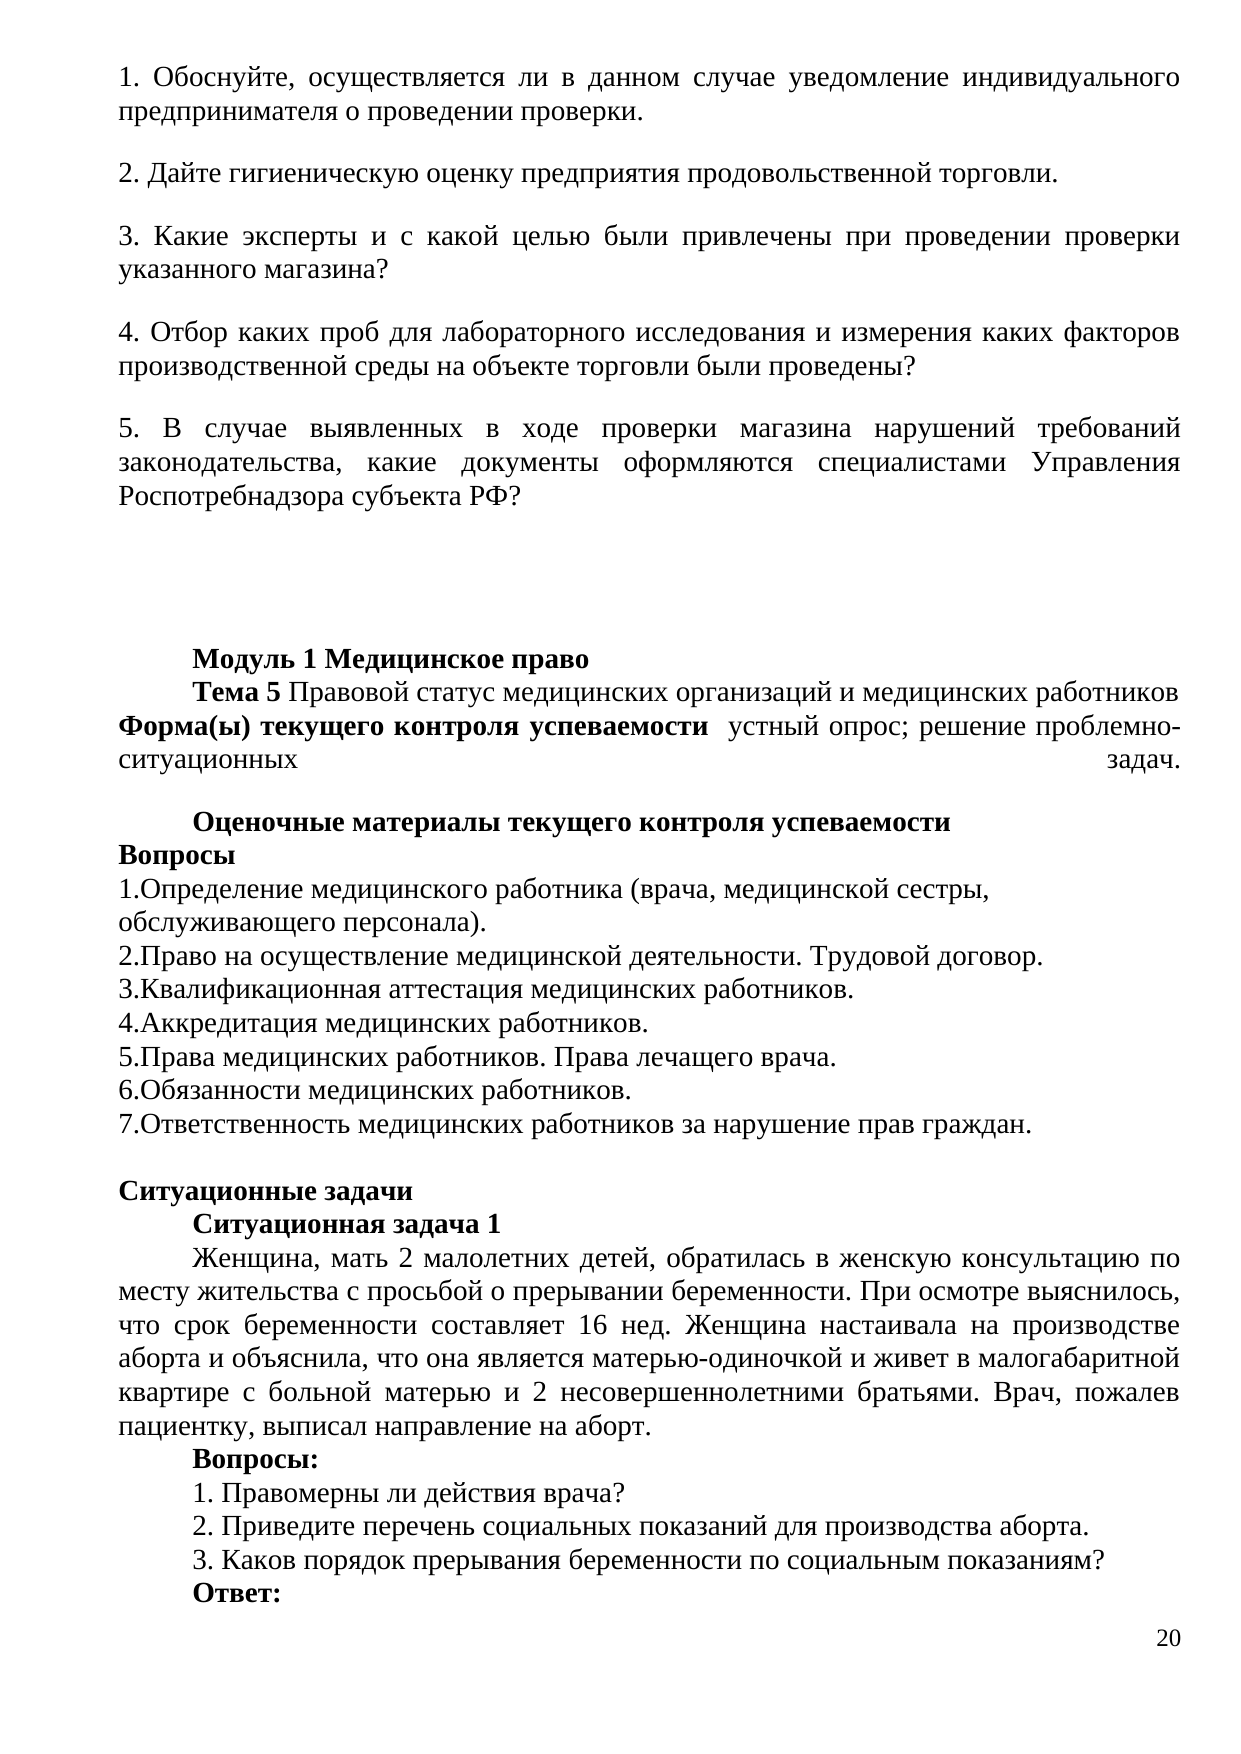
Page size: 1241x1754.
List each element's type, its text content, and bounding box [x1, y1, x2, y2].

text 3. Какие эксперты и с какой целью были привлечены при проведении проверки указанного магазина? [118, 218, 1181, 285]
text обслуживающего персонала). [118, 904, 1181, 938]
list Вопросы: [118, 1441, 1181, 1475]
text 1.Определение медицинского работника (врача, медицинской сестры, [118, 871, 1181, 904]
list 2. Приведите перечень социальных показаний для производства аборта. [118, 1508, 1181, 1542]
text Тема 5 Правовой статус медицинских организаций и медицинских работников [118, 674, 1181, 708]
text Оценочные материалы текущего контроля успеваемости [118, 804, 1181, 837]
list 3. Каков порядок прерывания беременности по социальным показаниям? [118, 1542, 1181, 1575]
text 2.Право на осуществление медицинской деятельности. Трудовой договор. [118, 938, 1181, 972]
list Модуль 1 Медицинское право [118, 641, 1181, 674]
text 4. Отбор каких проб для лабораторного исследования и измерения каких факторов производственной среды на объекте торговли были проведены? [118, 314, 1181, 381]
text Форма(ы) текущего контроля успеваемости устный опрос; решение проблемно-ситуационных задач. [118, 708, 1181, 804]
list 1. Правомерны ли действия врача? [118, 1475, 1181, 1508]
text 4.Аккредитация медицинских работников. [118, 1005, 1181, 1039]
list Ответ: [118, 1575, 1181, 1609]
text 5.Права медицинских работников. Права лечащего врача. [118, 1039, 1181, 1072]
text 3.Квалификационная аттестация медицинских работников. [118, 972, 1181, 1005]
text Вопросы [118, 837, 1181, 871]
list Женщина, мать 2 малолетних детей, обратилась в женскую консультацию по месту жительства с просьбой о прерывании беременности. При осмотре выяснилось, что срок беременности составляет 16 нед. Женщина настаивала на производстве аборта и объяснила, что она является матерью-одиночкой и живет в малогабаритной квартире с больной матерью и 2 несовершеннолетними братьями. Врач, пожалев пациентку, выписал направление на аборт. [118, 1240, 1181, 1441]
text 5. В случае выявленных в ходе проверки магазина нарушений требований законодательства, какие документы оформляются специалистами Управления Роспотребнадзора субъекта РФ? [118, 411, 1181, 511]
text Ситуационные задачи [118, 1173, 1181, 1206]
list Ситуационная задача 1 [118, 1206, 1181, 1240]
text 1. Обоснуйте, осуществляется ли в данном случае уведомление индивидуального предпринимателя о проведении проверки. [118, 59, 1181, 126]
text 6.Обязанности медицинских работников. [118, 1072, 1181, 1106]
text 2. Дайте гигиеническую оценку предприятия продовольственной торговли. [118, 155, 1181, 189]
text 7.Ответственность медицинских работников за нарушение прав граждан. [118, 1106, 1181, 1139]
